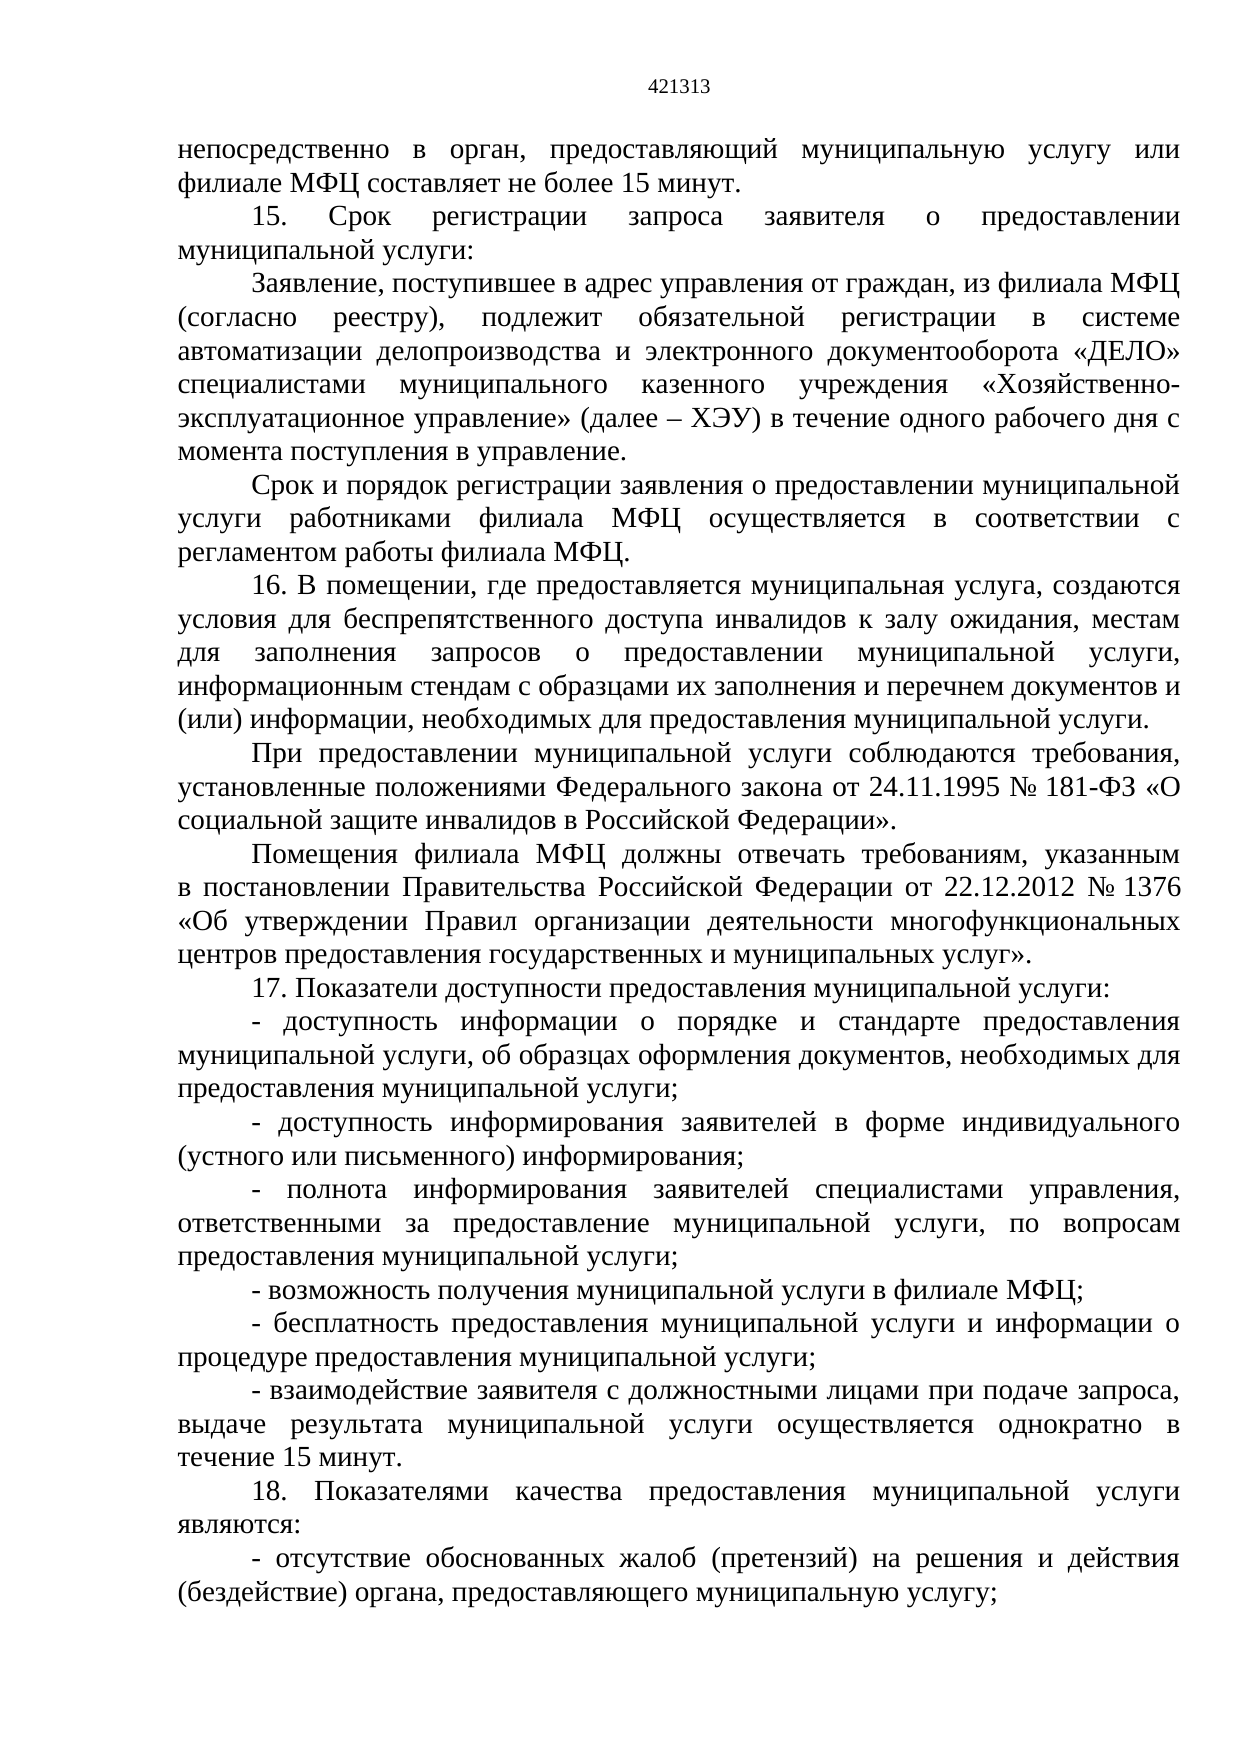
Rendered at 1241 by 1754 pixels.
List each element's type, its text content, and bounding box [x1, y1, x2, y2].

text 15. Срок регистрации запроса заявителя о предоставлении муниципальной услуги: [177, 198, 1181, 266]
text - возможность получения муниципальной услуги в филиале МФЦ; [177, 1272, 1181, 1305]
text Заявление, поступившее в адрес управления от граждан, из филиала МФЦ (согласно реестру), подлежит обязательной регистрации в системе автоматизации делопроизводства и электронного документооборота «ДЕЛО» специалистами муниципального казенного учреждения «Хозяйственно-эксплуатационное управление» (далее – ХЭУ) в течение одного рабочего дня с момента поступления в управление. [177, 266, 1181, 467]
text - доступность информации о порядке и стандарте предоставления муниципальной услуги, об образцах оформления документов, необходимых для предоставления муниципальной услуги; [177, 1003, 1181, 1104]
text 17. Показатели доступности предоставления муниципальной услуги: [177, 970, 1181, 1003]
text 16. В помещении, где предоставляется муниципальная услуга, создаются условия для беспрепятственного доступа инвалидов к залу ожидания, местам для заполнения запросов о предоставлении муниципальной услуги, информационным стендам с образцами их заполнения и перечнем документов и (или) информации, необходимых для предоставления муниципальной услуги. [177, 567, 1181, 735]
text - полнота информирования заявителей специалистами управления, ответственными за предоставление муниципальной услуги, по вопросам предоставления муниципальной услуги; [177, 1171, 1181, 1272]
text - отсутствие обоснованных жалоб (претензий) на решения и действия (бездействие) органа, предоставляющего муниципальную услугу; [177, 1540, 1181, 1607]
text 18. Показателями качества предоставления муниципальной услуги являются: [177, 1473, 1181, 1540]
text Срок и порядок регистрации заявления о предоставлении муниципальной услуги работниками филиала МФЦ осуществляется в соответствии с регламентом работы филиала МФЦ. [177, 467, 1181, 567]
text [177, 131, 1181, 198]
text - бесплатность предоставления муниципальной услуги и информации о процедуре предоставления муниципальной услуги; [177, 1305, 1181, 1372]
text - доступность информирования заявителей в форме индивидуального (устного или письменного) информирования; [177, 1104, 1181, 1171]
text - взаимодействие заявителя с должностными лицами при подаче запроса, выдаче результата муниципальной услуги осуществляется однократно в течение 15 минут. [177, 1372, 1181, 1473]
text Помещения филиала МФЦ должны отвечать требованиям, указанным в постановлении Правительства Российской Федерации от 22.12.2012 № 1376 «Об утверждении Правил организации деятельности многофункциональных центров предоставления государственных и муниципальных услуг». [177, 836, 1181, 970]
text При предоставлении муниципальной услуги соблюдаются требования, установленные положениями Федерального закона от 24.11.1995 № 181-ФЗ «О социальной защите инвалидов в Российской Федерации». [177, 735, 1181, 836]
